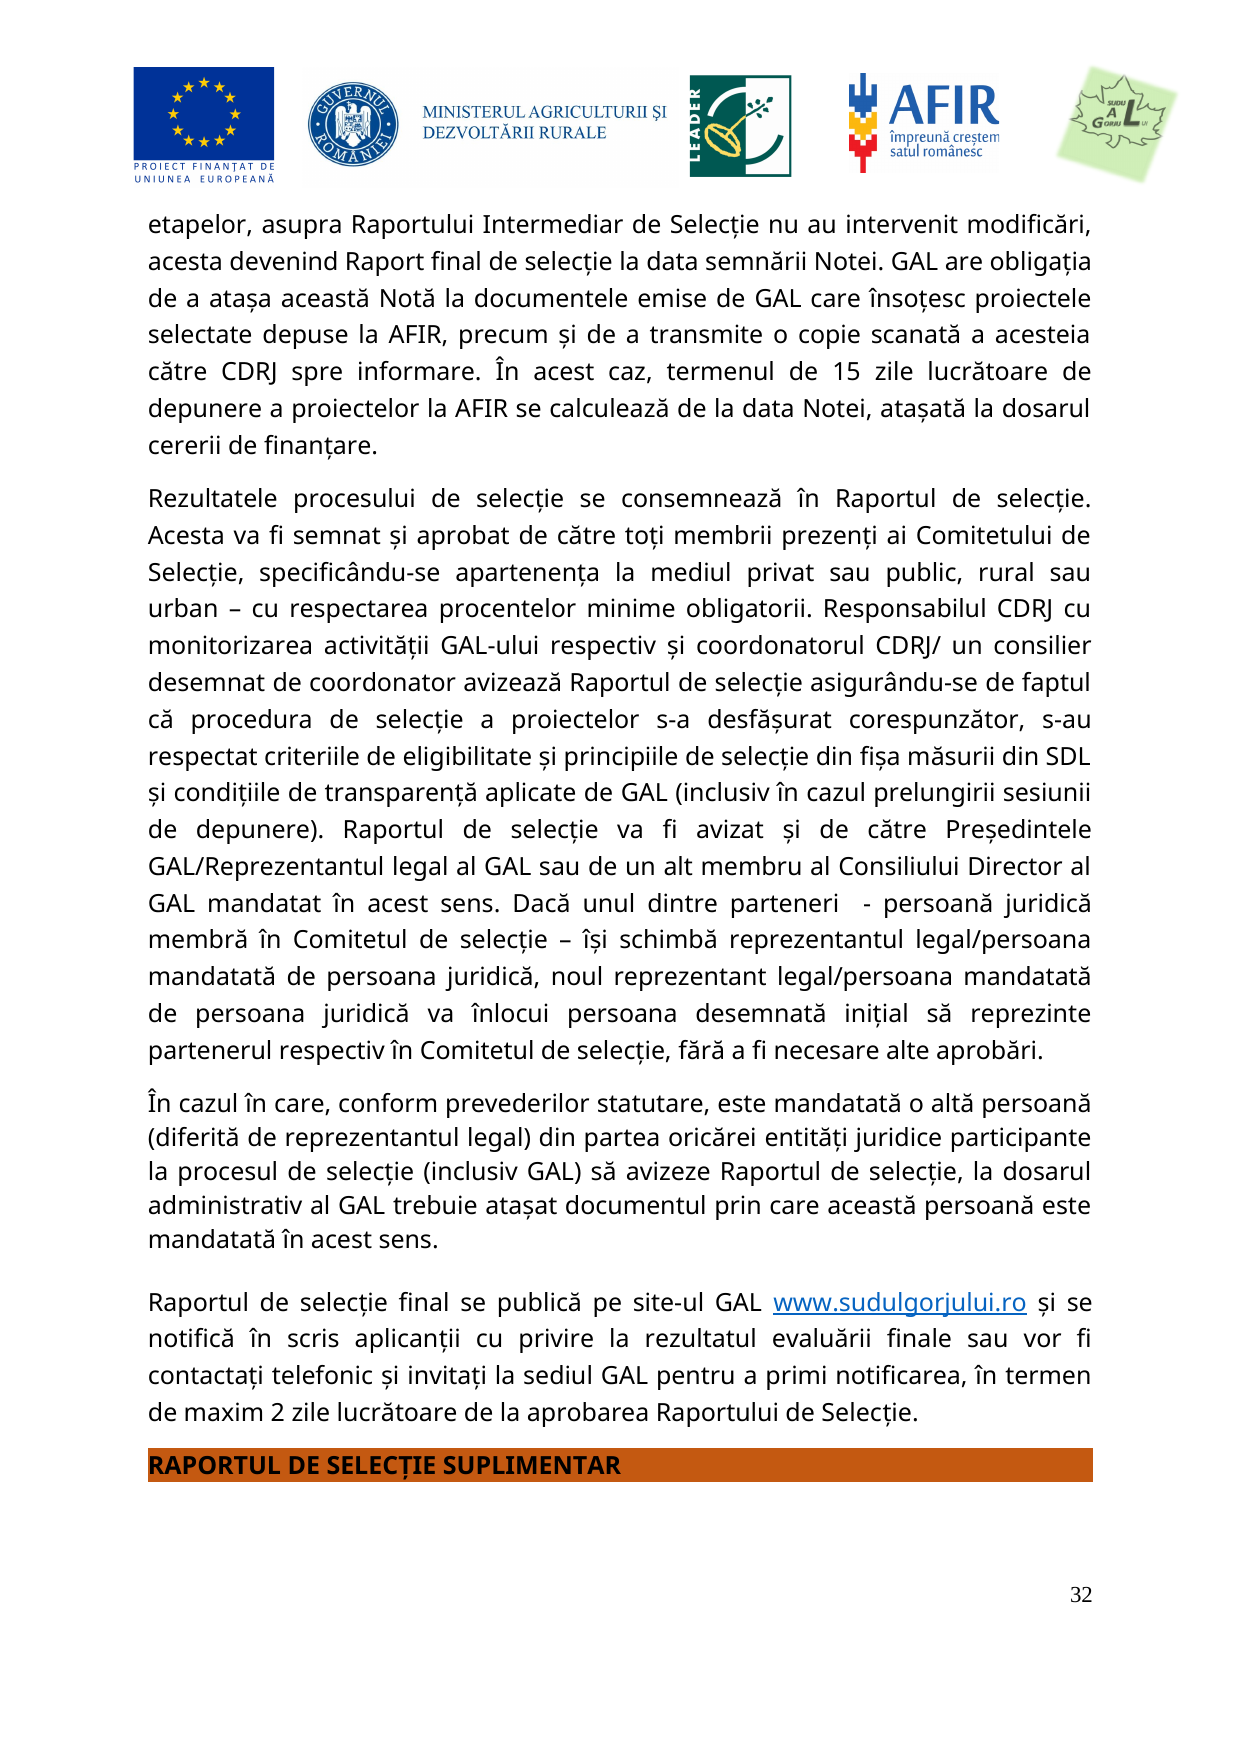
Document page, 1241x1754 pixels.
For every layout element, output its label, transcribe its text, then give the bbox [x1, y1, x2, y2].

picture [849, 73, 1000, 173]
text În cazul în care, conform prevederilor statutare, este mandatată o altă persoană (diferită de reprezentantul legal) din partea oricărei entități juridice participante la procesul de selecție (inclusiv GAL) să avizeze Raportul de selecție, la dosarul administrativ al GAL trebuie atașat documentul prin care această persoană este mandatată în acest sens. [148, 1086, 1093, 1256]
text Raportul de selecție final se publică pe site-ul GAL www.sudulgorjului.ro și se notifică în scris aplicanţii cu privire la rezultatul evaluării finale sau vor fi contactați telefonic și invitați la sediul GAL pentru a primi notificarea, în termen de maxim 2 zile lucrătoare de la aprobarea Raportului de Selecţie. [148, 1284, 1093, 1428]
picture [689, 75, 792, 177]
picture [302, 67, 679, 188]
picture [1050, 60, 1183, 189]
text Rezultatele procesului de selecție se consemnează în Raportul de selecție. Acesta va fi semnat și aprobat de către toți membrii prezenți ai Comitetului de Selecție, specificându-se apartenența la mediul privat sau public, rural sau urban – cu respectarea procentelor minime obligatorii. Responsabilul CDRJ cu monitorizarea activității GAL-ului respectiv și coordonatorul CDRJ/ un consilier desemnat de coordonator avizează Raportul de selecție asigurându-se de faptul că procedura de selecție a proiectelor s-a desfășurat corespunzător, s-au respectat criteriile de eligibilitate și principiile de selecție din fișa măsurii din SDL și condițiile de transparență aplicate de GAL (inclusiv în cazul prelungirii sesiunii de depunere). Raportul de selecție va fi avizat și de către Președintele GAL/Reprezentantul legal al GAL sau de un alt membru al Consiliului Director al GAL mandatat în acest sens. Dacă unul dintre parteneri - persoană juridică membră în Comitetul de selecție – își schimbă reprezentantul legal/persoana mandatată de persoana juridică, noul reprezentant legal/persoana mandatată de persoana juridică va înlocui persoana desemnată inițial să reprezinte partenerul respectiv în Comitetul de selecție, fără a fi necesare alte aprobări. [148, 481, 1093, 1066]
text RAPORTUL DE SELECȚIE SUPLIMENTAR [148, 1448, 1093, 1482]
picture [133, 67, 275, 188]
